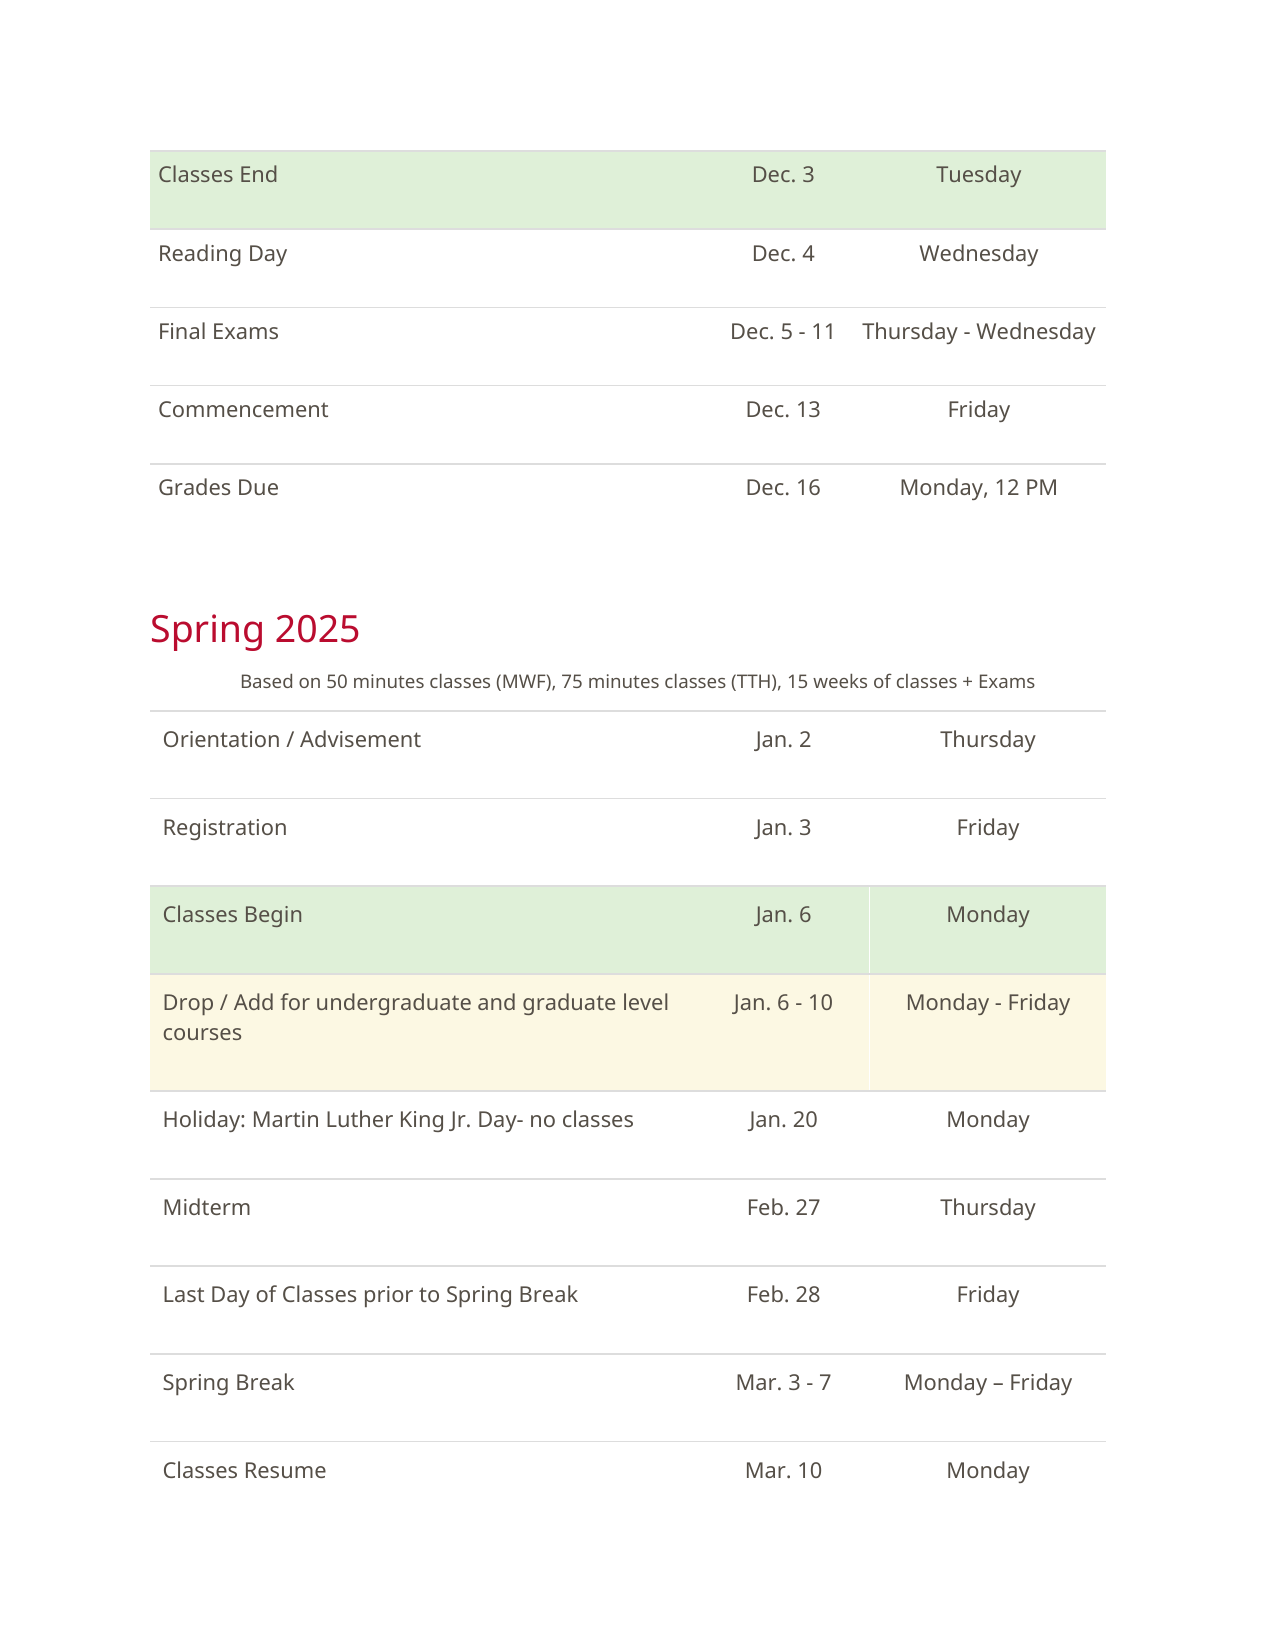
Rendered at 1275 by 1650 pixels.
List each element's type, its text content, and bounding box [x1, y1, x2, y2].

text Based on 50 minutes classes (MWF), 75 minutes classes (TTH), 15 weeks of classes + Exams [150, 669, 1125, 694]
table_cell Jan. 6 [697, 887, 869, 973]
table_cell Monday - Friday [870, 975, 1106, 1090]
table_cell Dec. 4 [715, 230, 851, 306]
text Spring 2025 [150, 602, 1125, 653]
table_cell Holiday: Martin Luther King Jr. Day- no classes [150, 1092, 697, 1178]
table_cell Dec. 5 - 11 [715, 308, 851, 385]
table_header Orientation / Advisement [150, 712, 697, 798]
table_cell Friday [870, 799, 1106, 885]
table_cell Jan. 6 - 10 [697, 975, 869, 1090]
table_cell Commencement [150, 386, 715, 463]
table_cell Classes Begin [150, 887, 697, 973]
table_cell Monday [870, 1092, 1106, 1178]
table_cell Final Exams [150, 308, 715, 385]
table_cell Registration [150, 799, 697, 885]
table_cell Mar. 3 - 7 [697, 1355, 869, 1441]
table_cell Friday [870, 1267, 1106, 1353]
table_cell Feb. 28 [697, 1267, 869, 1353]
table_cell Monday [870, 1442, 1106, 1497]
table_cell Mar. 10 [697, 1442, 869, 1497]
table_cell Classes Resume [150, 1442, 697, 1497]
table_cell Jan. 3 [697, 799, 869, 885]
table_cell Wednesday [851, 230, 1106, 306]
table_cell Monday – Friday [870, 1355, 1106, 1441]
table_cell Last Day of Classes prior to Spring Break [150, 1267, 697, 1353]
table_cell Classes End [150, 152, 715, 228]
table_header Thursday [870, 712, 1106, 798]
table_cell Friday [851, 386, 1106, 463]
table_cell Dec. 16 [715, 465, 851, 541]
table_cell Jan. 20 [697, 1092, 869, 1178]
table_cell Drop / Add for undergraduate and graduate level courses [150, 975, 697, 1090]
table_cell Grades Due [150, 465, 715, 541]
table_cell Monday [870, 887, 1106, 973]
table_cell Feb. 27 [697, 1180, 869, 1265]
table_cell Dec. 3 [715, 152, 851, 228]
table_header Jan. 2 [697, 712, 869, 798]
table_cell Reading Day [150, 230, 715, 306]
table_cell Tuesday [851, 152, 1106, 228]
table_cell Monday, 12 PM [851, 465, 1106, 541]
table_cell Thursday [870, 1180, 1106, 1265]
table_cell Dec. 13 [715, 386, 851, 463]
table_cell Thursday - Wednesday [851, 308, 1106, 385]
table_cell Spring Break [150, 1355, 697, 1441]
table_cell Midterm [150, 1180, 697, 1265]
